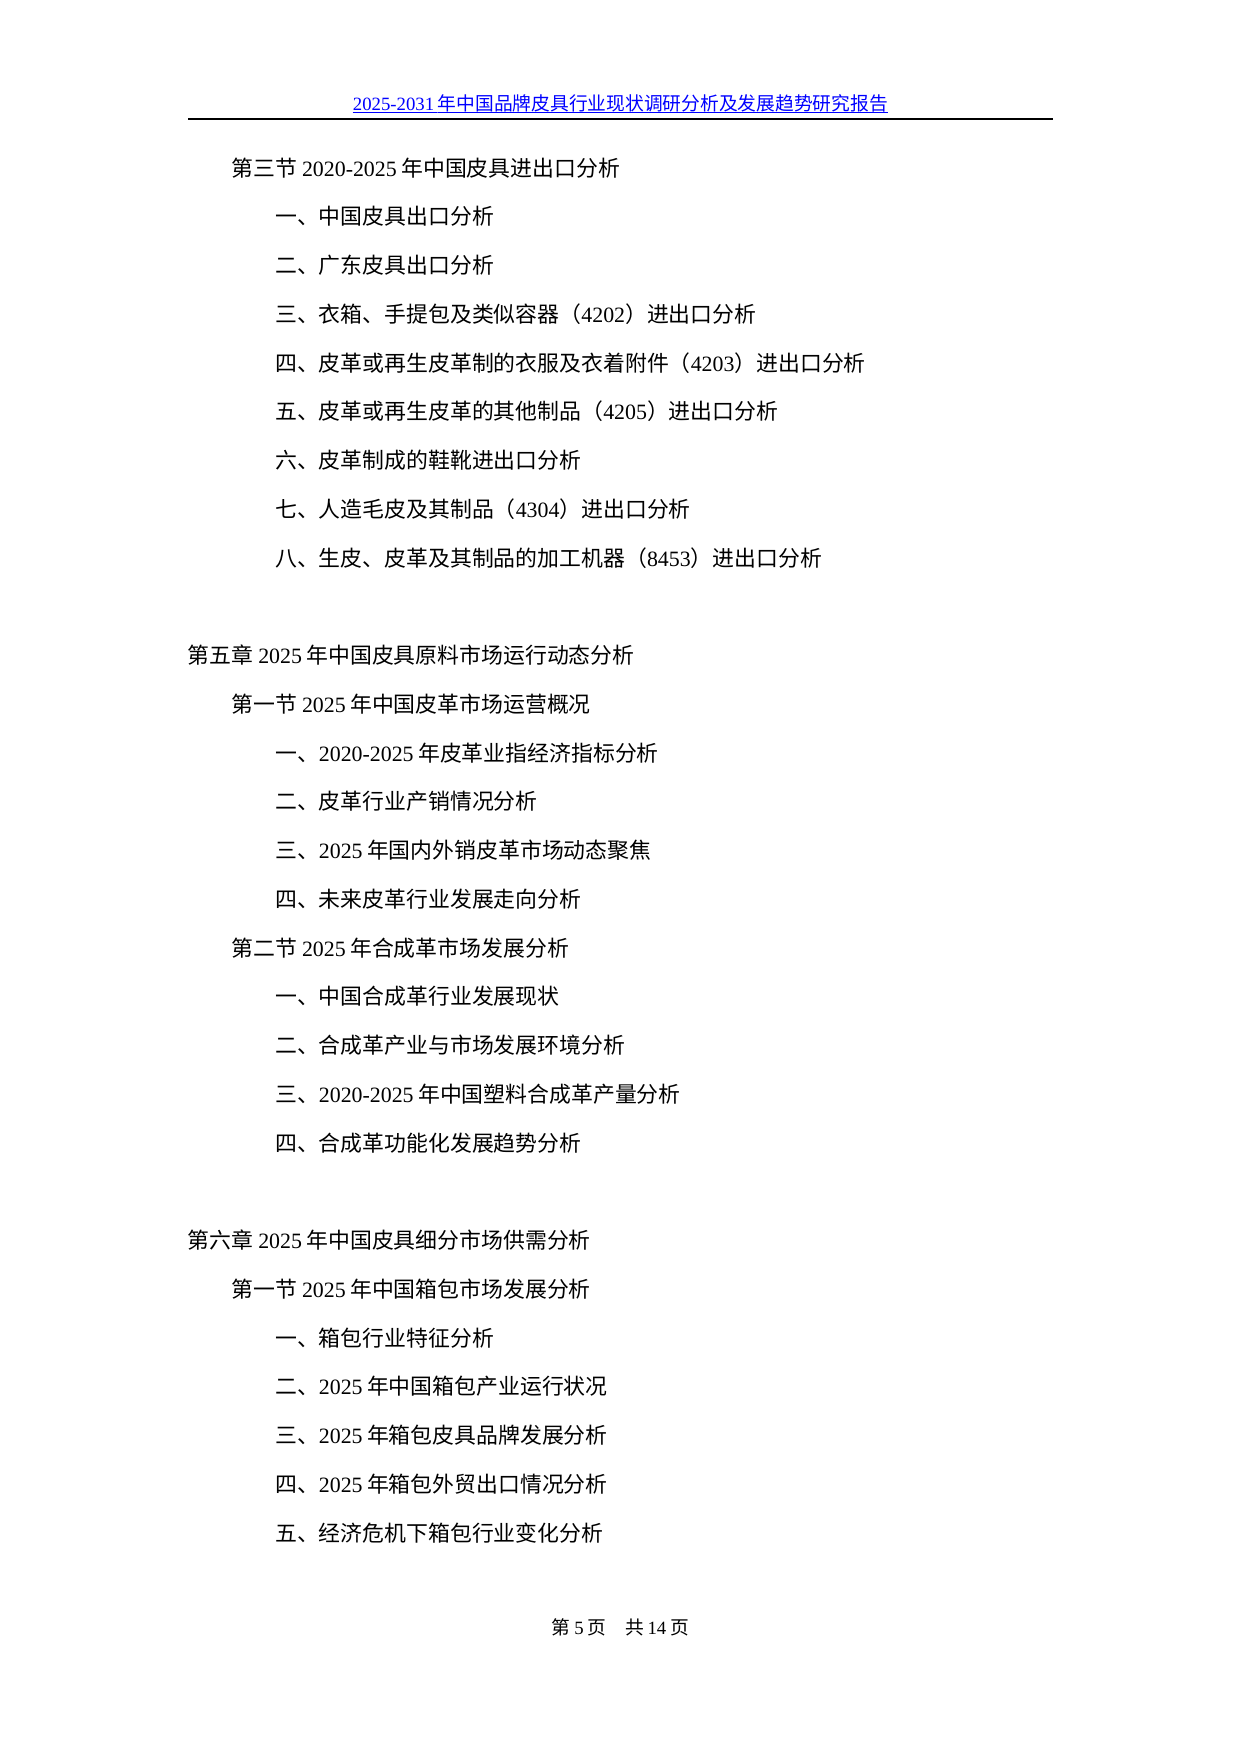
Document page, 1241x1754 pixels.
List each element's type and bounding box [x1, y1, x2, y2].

text [187, 150, 1053, 1548]
